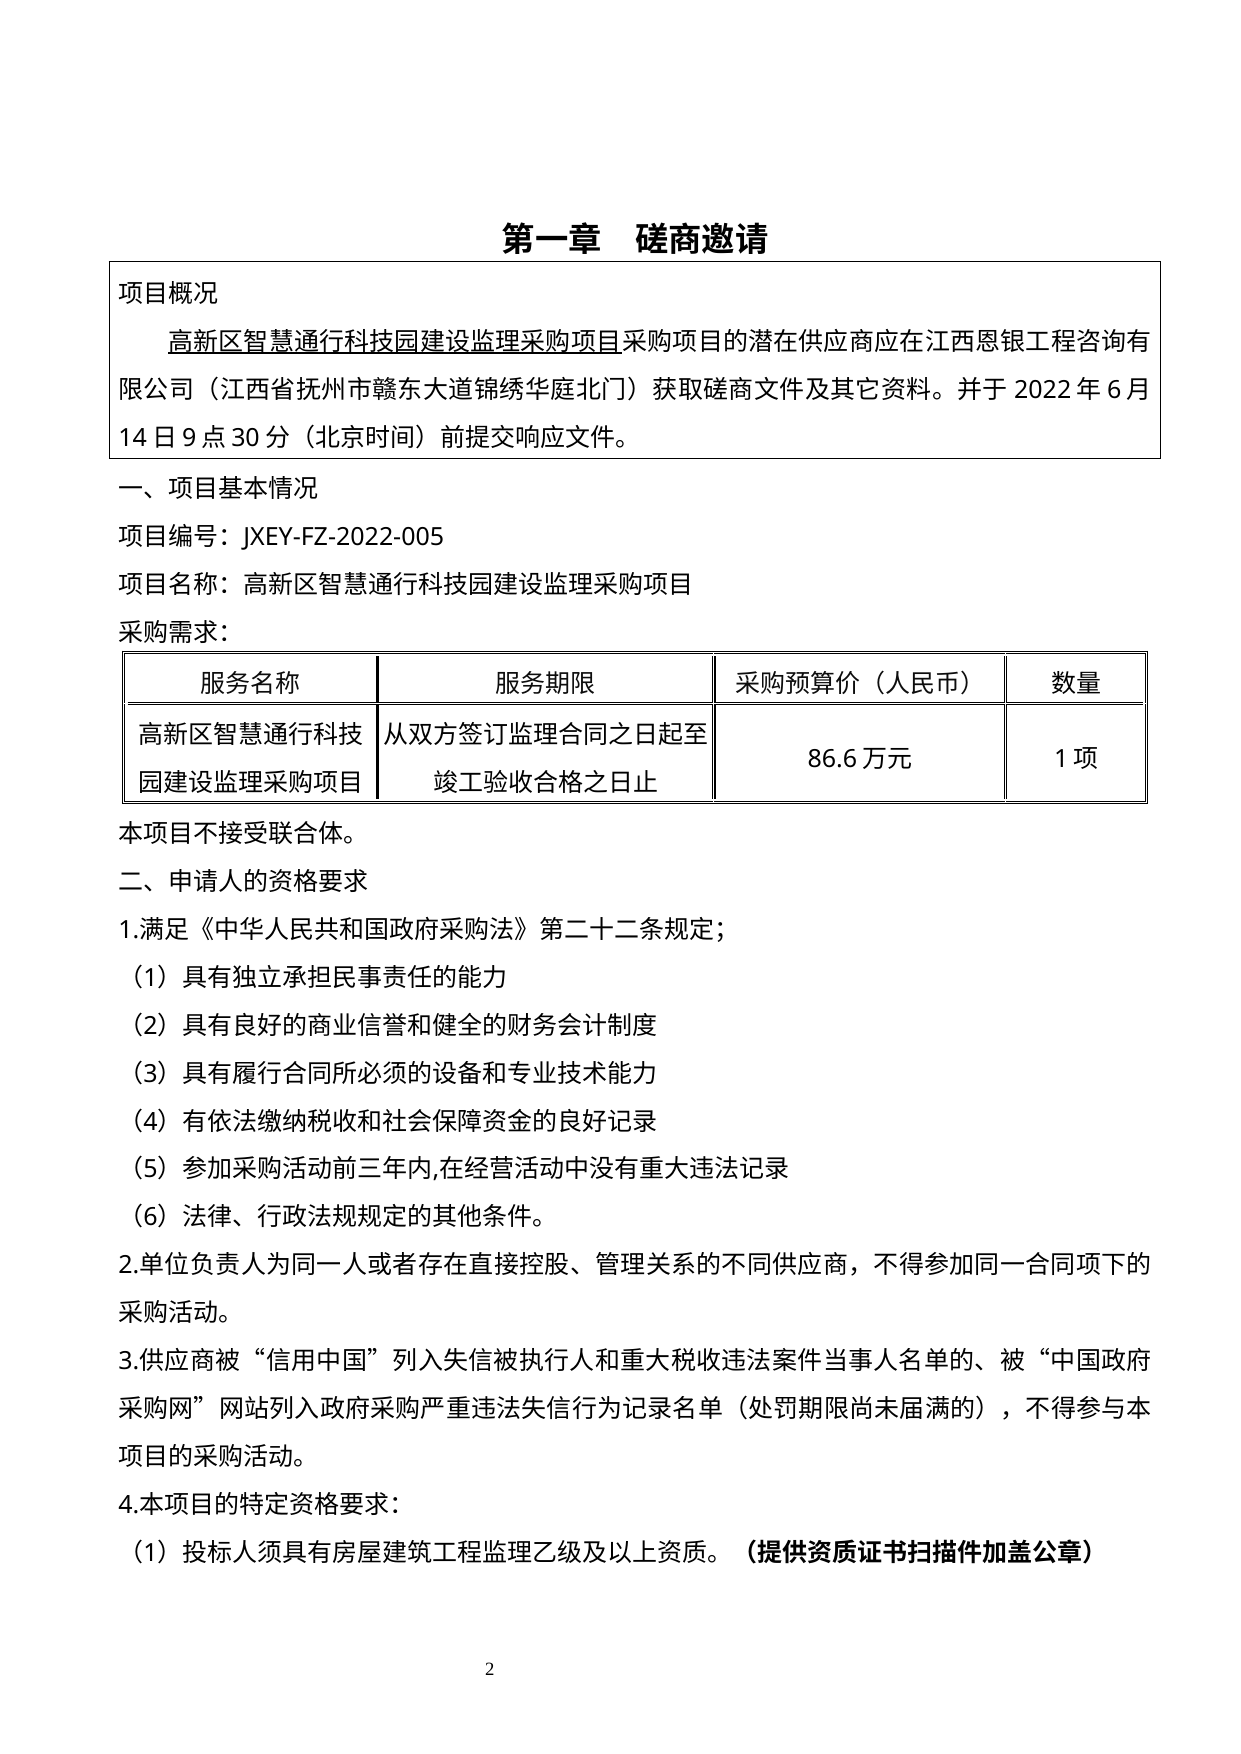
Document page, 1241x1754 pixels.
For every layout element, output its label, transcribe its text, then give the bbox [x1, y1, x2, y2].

text 项目编号：JXEY-FZ-2022-005 [118, 507, 1152, 555]
text （3）具有履行合同所必须的设备和专业技术能力 [118, 1044, 1152, 1092]
table_header 服务名称 [125, 654, 377, 702]
subtitle 一、项目基本情况 [118, 459, 1152, 507]
text 本项目不接受联合体。 [118, 804, 1152, 852]
text 高新区智慧通行科技园建设监理采购项目采购项目的潜在供应商应在江西恩银工程咨询有限公司（江西省抚州市赣东大道锦绣华庭北门）获取磋商文件及其它资料。并于2022年6月14日9点30分（北京时间）前提交响应文件。 [110, 309, 1160, 458]
text 项目名称：高新区智慧通行科技园建设监理采购项目 [118, 555, 1152, 603]
text （1）投标人须具有房屋建筑工程监理乙级及以上资质。（提供资质证书扫描件加盖公章） [118, 1523, 1152, 1571]
subtitle 磋商邀请 [118, 213, 1152, 261]
text 1.满足《中华人民共和国政府采购法》第二十二条规定； [118, 900, 1152, 948]
text 4.本项目的特定资格要求： [118, 1475, 1152, 1523]
text 采购需求： [118, 603, 1152, 651]
text 项目概况 [110, 262, 1160, 309]
table_cell 从双方签订监理合同之日起至竣工验收合格之日止 [377, 702, 714, 801]
text 2.单位负责人为同一人或者存在直接控股、管理关系的不同供应商，不得参加同一合同项下的采购活动。 [118, 1235, 1152, 1331]
table_header 数量 [1006, 654, 1145, 702]
text （5）参加采购活动前三年内,在经营活动中没有重大违法记录 [118, 1139, 1152, 1187]
table_header 服务期限 [377, 652, 714, 702]
subtitle 二、申请人的资格要求 [118, 852, 1152, 900]
text （6）法律、行政法规规定的其他条件。 [118, 1187, 1152, 1235]
text （4）有依法缴纳税收和社会保障资金的良好记录 [118, 1092, 1152, 1139]
text （2）具有良好的商业信誉和健全的财务会计制度 [118, 996, 1152, 1044]
text 3.供应商被“信用中国”列入失信被执行人和重大税收违法案件当事人名单的、被“中国政府采购网”网站列入政府采购严重违法失信行为记录名单（处罚期限尚未届满的），不得参与本项目的采购活动。 [118, 1331, 1152, 1475]
text （1）具有独立承担民事责任的能力 [118, 948, 1152, 996]
table_header 采购预算价（人民币） [714, 654, 1006, 702]
table_cell 1项 [1006, 702, 1146, 801]
table_cell 高新区智慧通行科技园建设监理采购项目 [123, 702, 377, 801]
table_cell 86.6万元 [714, 705, 1006, 801]
